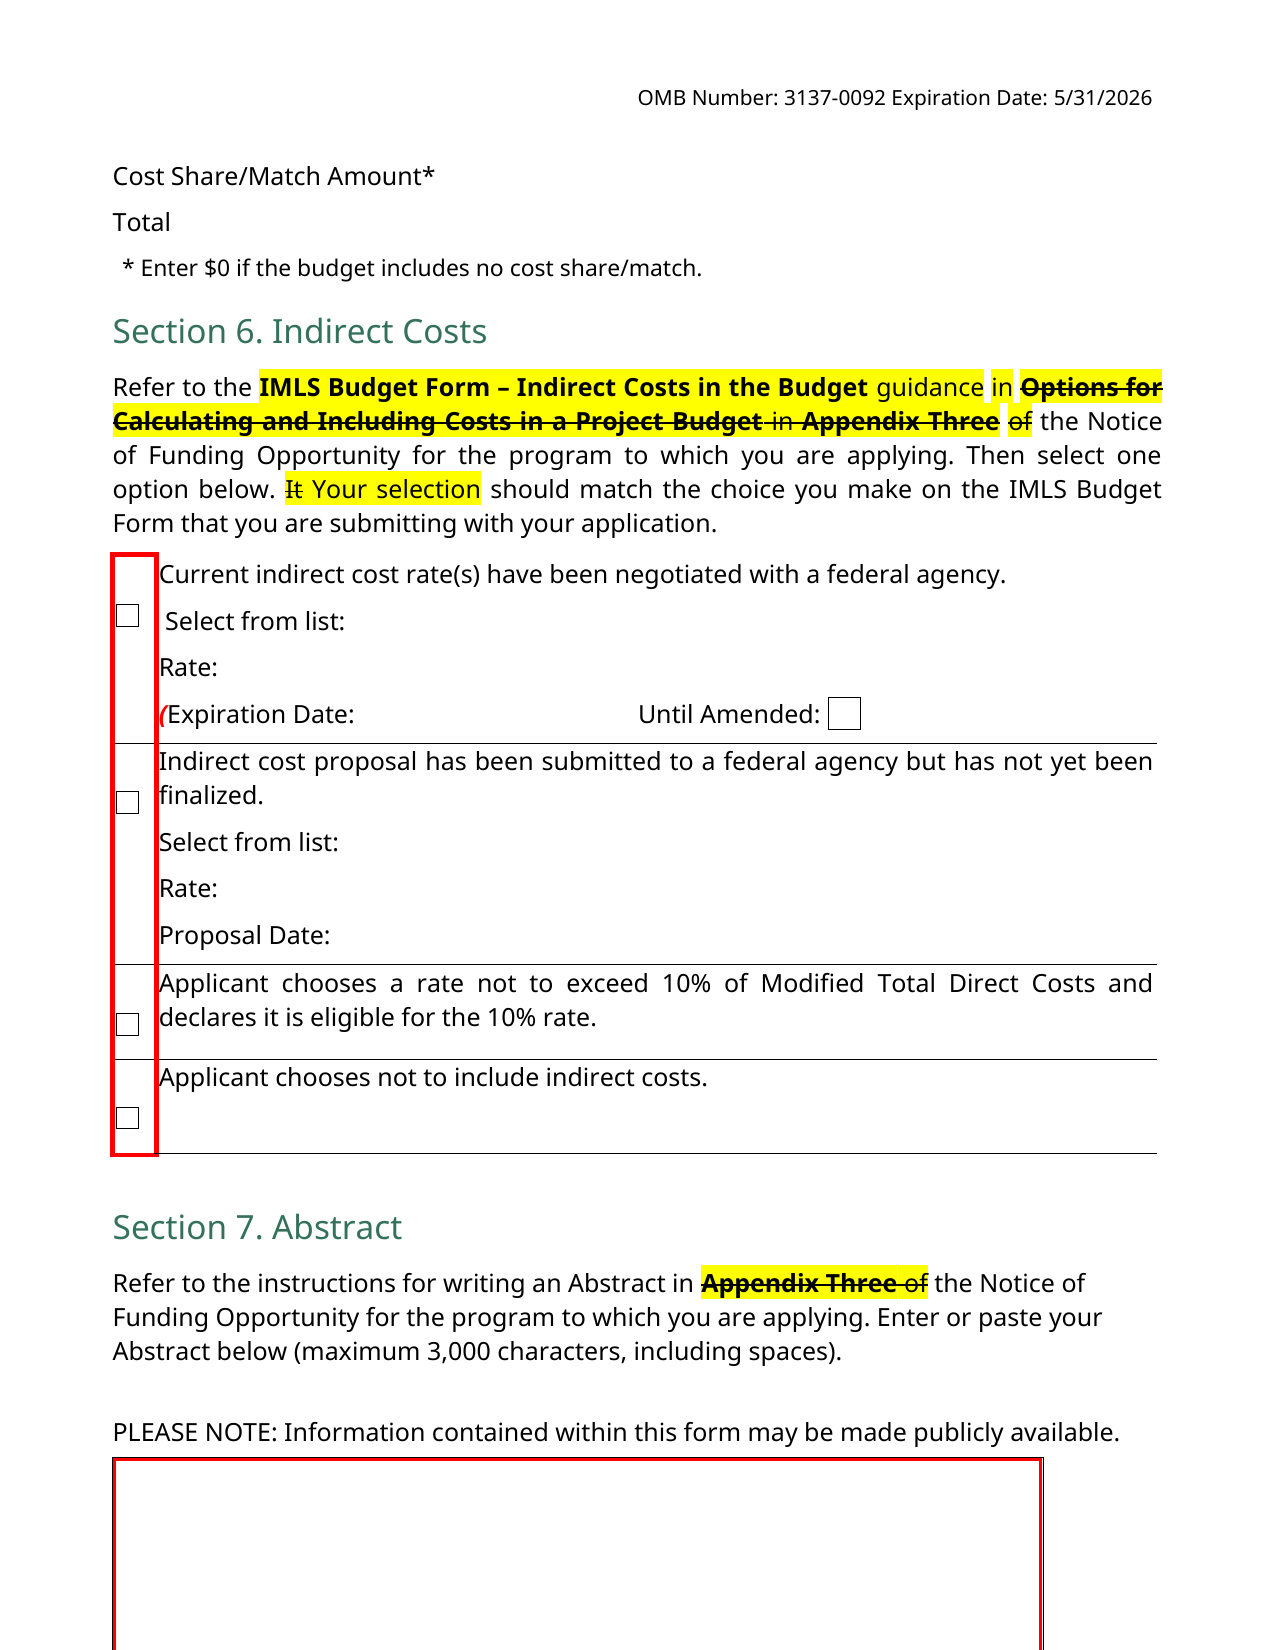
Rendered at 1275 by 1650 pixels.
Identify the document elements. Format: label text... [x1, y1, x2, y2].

table_cell [115, 744, 154, 964]
subtitle Section 6. Indirect Costs [112, 308, 1162, 353]
table_cell Applicant chooses a rate not to exceed 10% of Modified Total Direct Costs and declares it is eligible for the 10% rate. [159, 965, 1157, 1058]
text * Enter $0 if the budget includes no cost share/match. [122, 251, 1162, 283]
table_cell [115, 1060, 154, 1153]
text Cost Share/Match Amount* [112, 158, 1162, 192]
text Refer to the instructions for writing an Abstract in Appendix Three of the Notice of Funding Opportunity for the program to which you are applying. Enter or paste your Abstract below (maximum 3,000 characters, including spaces). [112, 1265, 1162, 1367]
table_cell [115, 965, 154, 1058]
subtitle Section 7. Abstract [112, 1204, 1162, 1249]
text Total [112, 205, 1162, 239]
table_header Current indirect cost rate(s) have been negotiated with a federal agency. Select from list: Rate: (Expiration Date: Until Amended: [159, 552, 1157, 743]
table_cell Indirect cost proposal has been submitted to a federal agency but has not yet been finalized. Select from list: Rate: Proposal Date: [159, 744, 1157, 964]
table_cell Applicant chooses not to include indirect costs. [159, 1060, 1157, 1153]
text PLEASE NOTE: Information contained within this form may be made publicly available. [112, 1415, 1162, 1449]
table_header [115, 557, 154, 743]
text Refer to the IMLS Budget Form – Indirect Costs in the Budget guidance in Options for Calculating and Including Costs in a Project Budget in Appendix Three of the Notice of Funding Opportunity for the program to which you are applying. Then select one option below. It Your selection should match the choice you make on the IMLS Budget Form that you are submitting with your application. [112, 403, 1162, 539]
